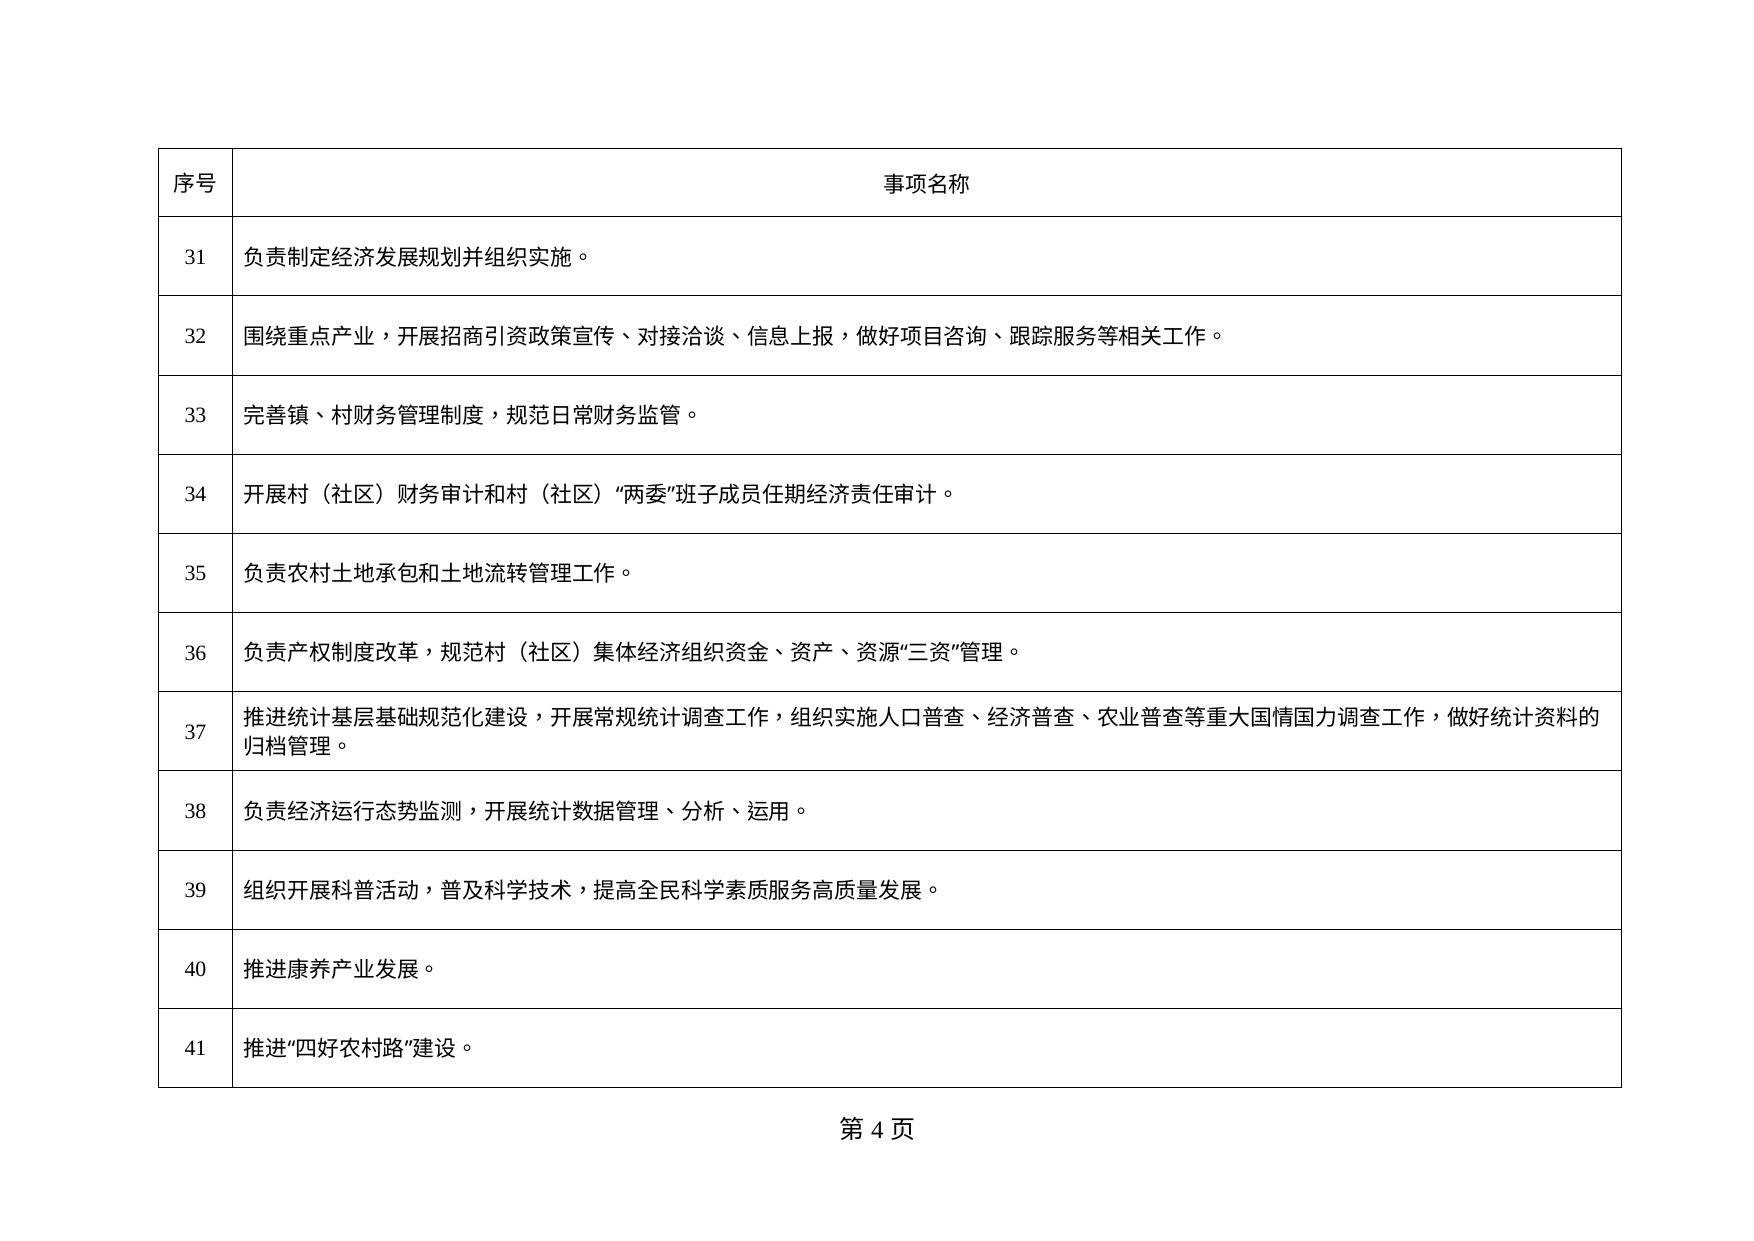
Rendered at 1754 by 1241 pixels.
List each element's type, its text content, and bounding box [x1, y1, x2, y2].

table_cell 负责经济运行态势监测，开展统计数据管理、分析、运用。 [233, 771, 1621, 849]
table_cell 40 [159, 930, 232, 1008]
table_cell 推进统计基层基础规范化建设，开展常规统计调查工作，组织实施人口普查、经济普查、农业普查等重大国情国力调查工作，做好统计资料的归档管理。 [233, 692, 1621, 770]
table_cell 41 [159, 1009, 232, 1087]
table_cell 负责农村土地承包和土地流转管理工作。 [233, 534, 1621, 612]
table_cell 围绕重点产业，开展招商引资政策宣传、对接洽谈、信息上报，做好项目咨询、跟踪服务等相关工作。 [233, 296, 1621, 374]
table_cell 38 [159, 771, 232, 849]
table_header 事项名称 [233, 149, 1621, 216]
table_cell 35 [159, 534, 232, 612]
table_cell 推进康养产业发展。 [233, 930, 1621, 1008]
table_cell 34 [159, 455, 232, 533]
table_cell 组织开展科普活动，普及科学技术，提高全民科学素质服务高质量发展。 [233, 851, 1621, 929]
table_cell 开展村（社区）财务审计和村（社区）“两委”班子成员任期经济责任审计。 [233, 455, 1621, 533]
table_cell 33 [159, 376, 232, 454]
table_cell 36 [159, 613, 232, 691]
table_cell 完善镇、村财务管理制度，规范日常财务监管。 [233, 376, 1621, 454]
table_cell 推进“四好农村路”建设。 [233, 1009, 1621, 1087]
table_header 序号 [159, 149, 232, 216]
table_cell 31 [159, 217, 232, 295]
table_cell 负责制定经济发展规划并组织实施。 [233, 217, 1621, 295]
table_cell 32 [159, 296, 232, 374]
table_cell 39 [159, 851, 232, 929]
table_cell 37 [159, 692, 232, 770]
table_cell 负责产权制度改革，规范村（社区）集体经济组织资金、资产、资源“三资”管理。 [233, 613, 1621, 691]
